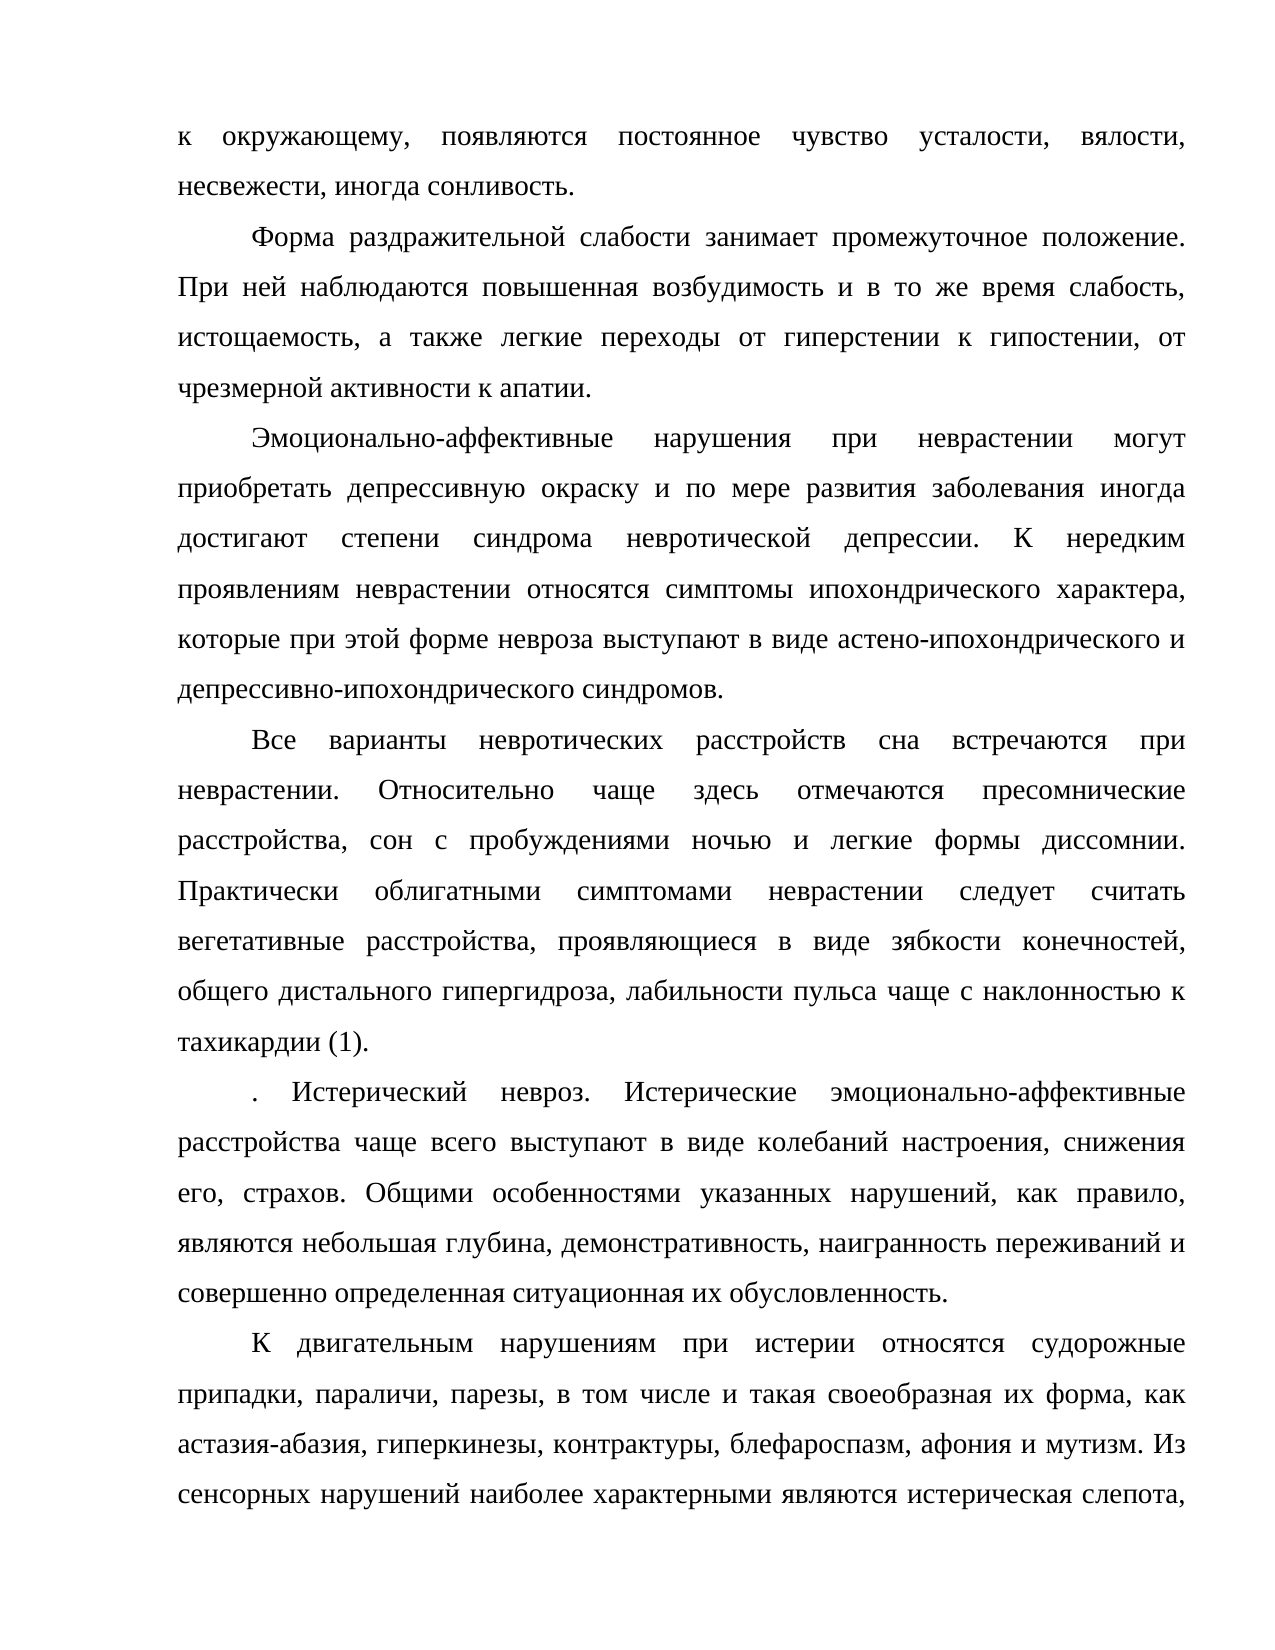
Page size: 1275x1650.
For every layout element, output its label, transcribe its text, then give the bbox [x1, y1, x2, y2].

text Все варианты невротических расстройств сна встречаются при неврастении. Относительно чаще здесь отмечаются пресомнические расстройства, сон с пробуждениями ночью и легкие формы диссомнии. Практически облигатными симптомами неврастении следует считать вегетативные расстройства, проявляющиеся в виде зябкости конечностей, общего дистального гипергидроза, лабильности пульса чаще с наклонностью к тахикардии (1). [177, 722, 1186, 1057]
text . Истерический невроз. Истерические эмоционально-аффективные расстройства чаще всего выступают в виде колебаний настроения, снижения его, страхов. Общими особенностями указанных нарушений, как правило, являются небольшая глубина, демонстративность, наигранность переживаний и совершенно определенная ситуационная их обусловленность. [177, 1074, 1186, 1309]
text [177, 118, 1186, 202]
text Эмоционально-аффективные нарушения при неврастении могут приобретать депрессивную окраску и по мере развития заболевания иногда достигают степени синдрома невротической депрессии. К нередким проявлениям неврастении относятся симптомы ипохондрического характера, которые при этой форме невроза выступают в виде астено-ипохондрического и депрессивно-ипохондрического синдромов. [177, 420, 1186, 705]
text Форма раздражительной слабости занимает промежуточное положение. При ней наблюдаются повышенная возбудимость и в то же время слабость, истощаемость, а также легкие переходы от гиперстении к гипостении, от чрезмерной активности к апатии. [177, 219, 1186, 403]
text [177, 1326, 1186, 1510]
